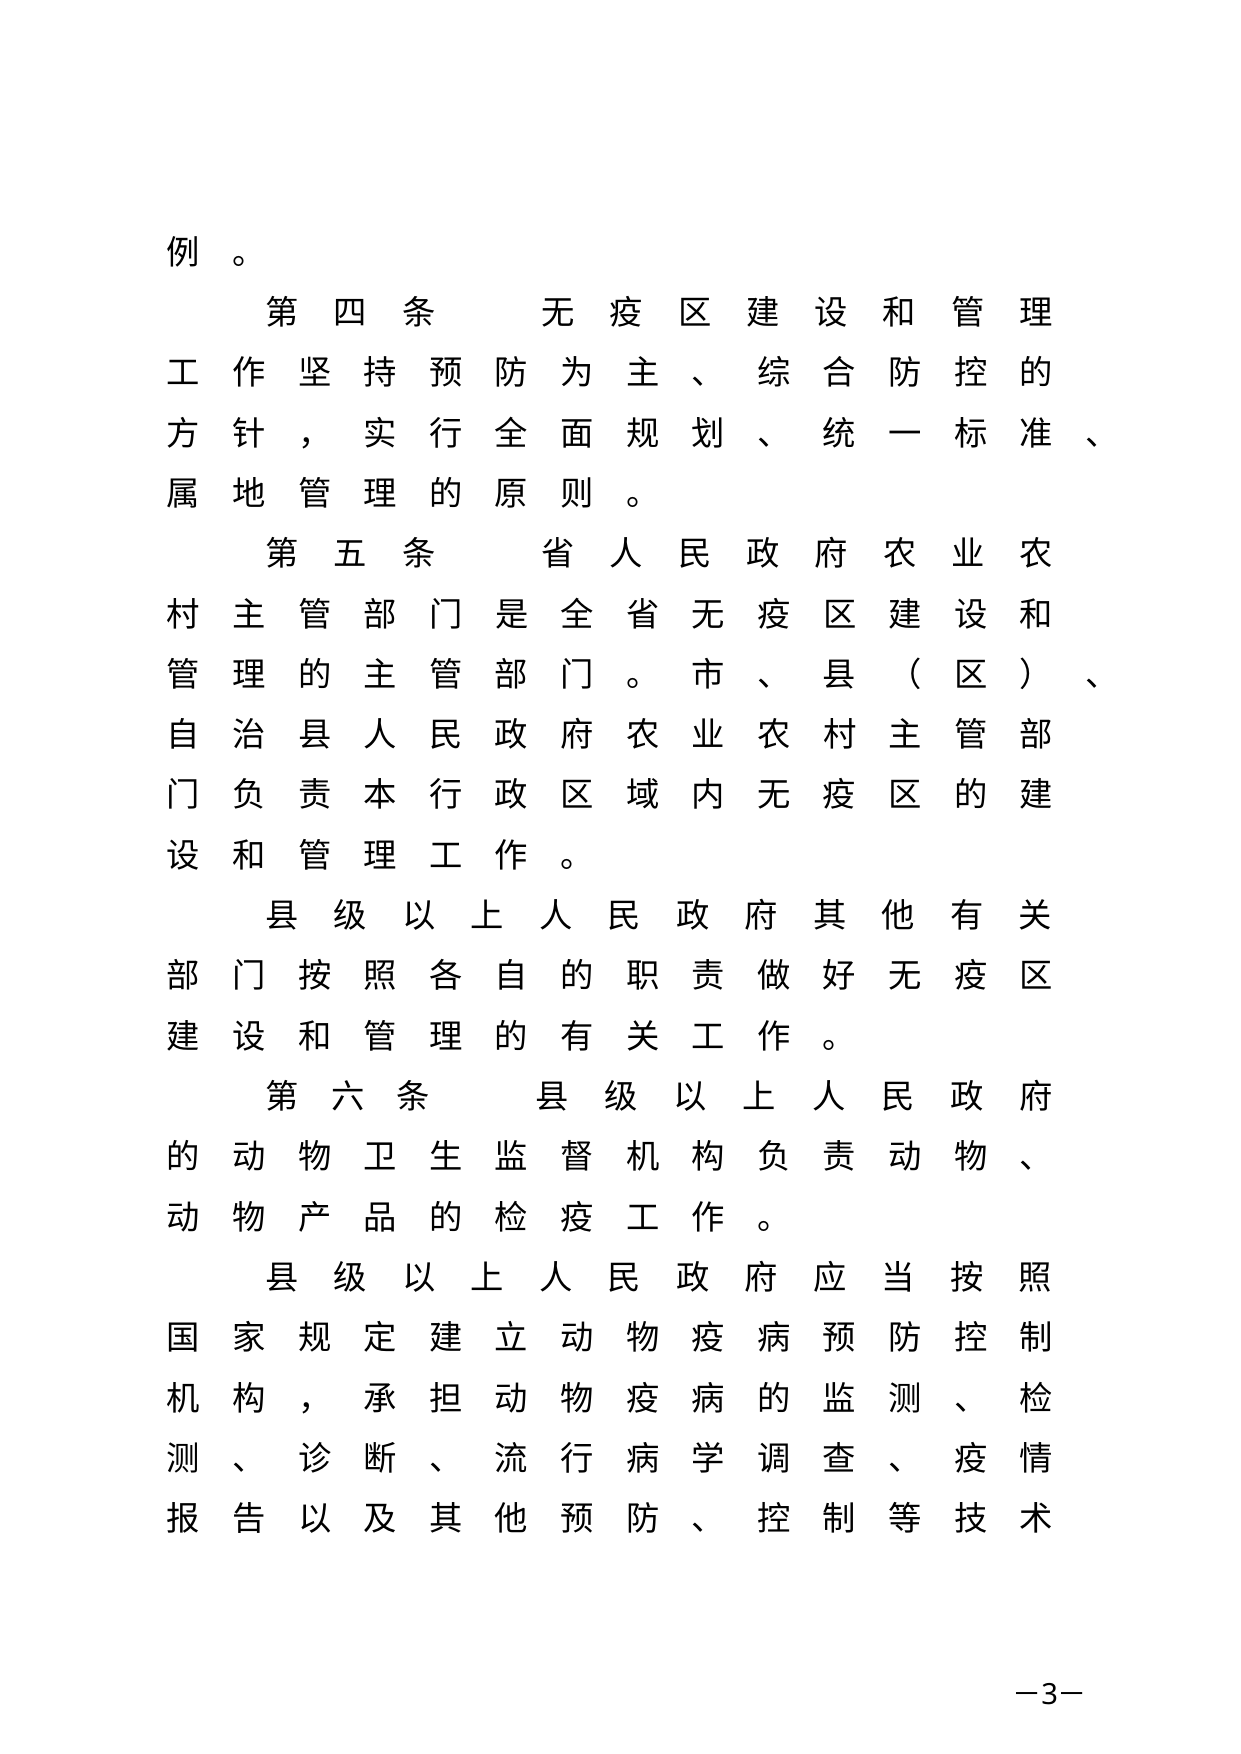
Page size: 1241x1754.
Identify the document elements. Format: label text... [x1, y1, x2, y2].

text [167, 219, 1085, 280]
list 县级以上人民政府的动物卫生监督机构负责动物、动物产品的检疫工作。 [167, 1064, 1085, 1245]
text 县级以上人民政府其他有关部门按照各自的职责做好无疫区建设和管理的有关工作。 [167, 883, 1085, 1064]
text 第五条 省人民政府农业农村主管部门是全省无疫区建设和管理的主管部门。市、县（区）、自治县人民政府农业农村主管部门负责本行政区域内无疫区的建设和管理工作。 [167, 521, 1085, 883]
text 第四条 无疫区建设和管理工作坚持预防为主、综合防控的方针，实行全面规划、统一标准、属地管理的原则。 [167, 280, 1085, 521]
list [167, 1245, 1085, 1546]
